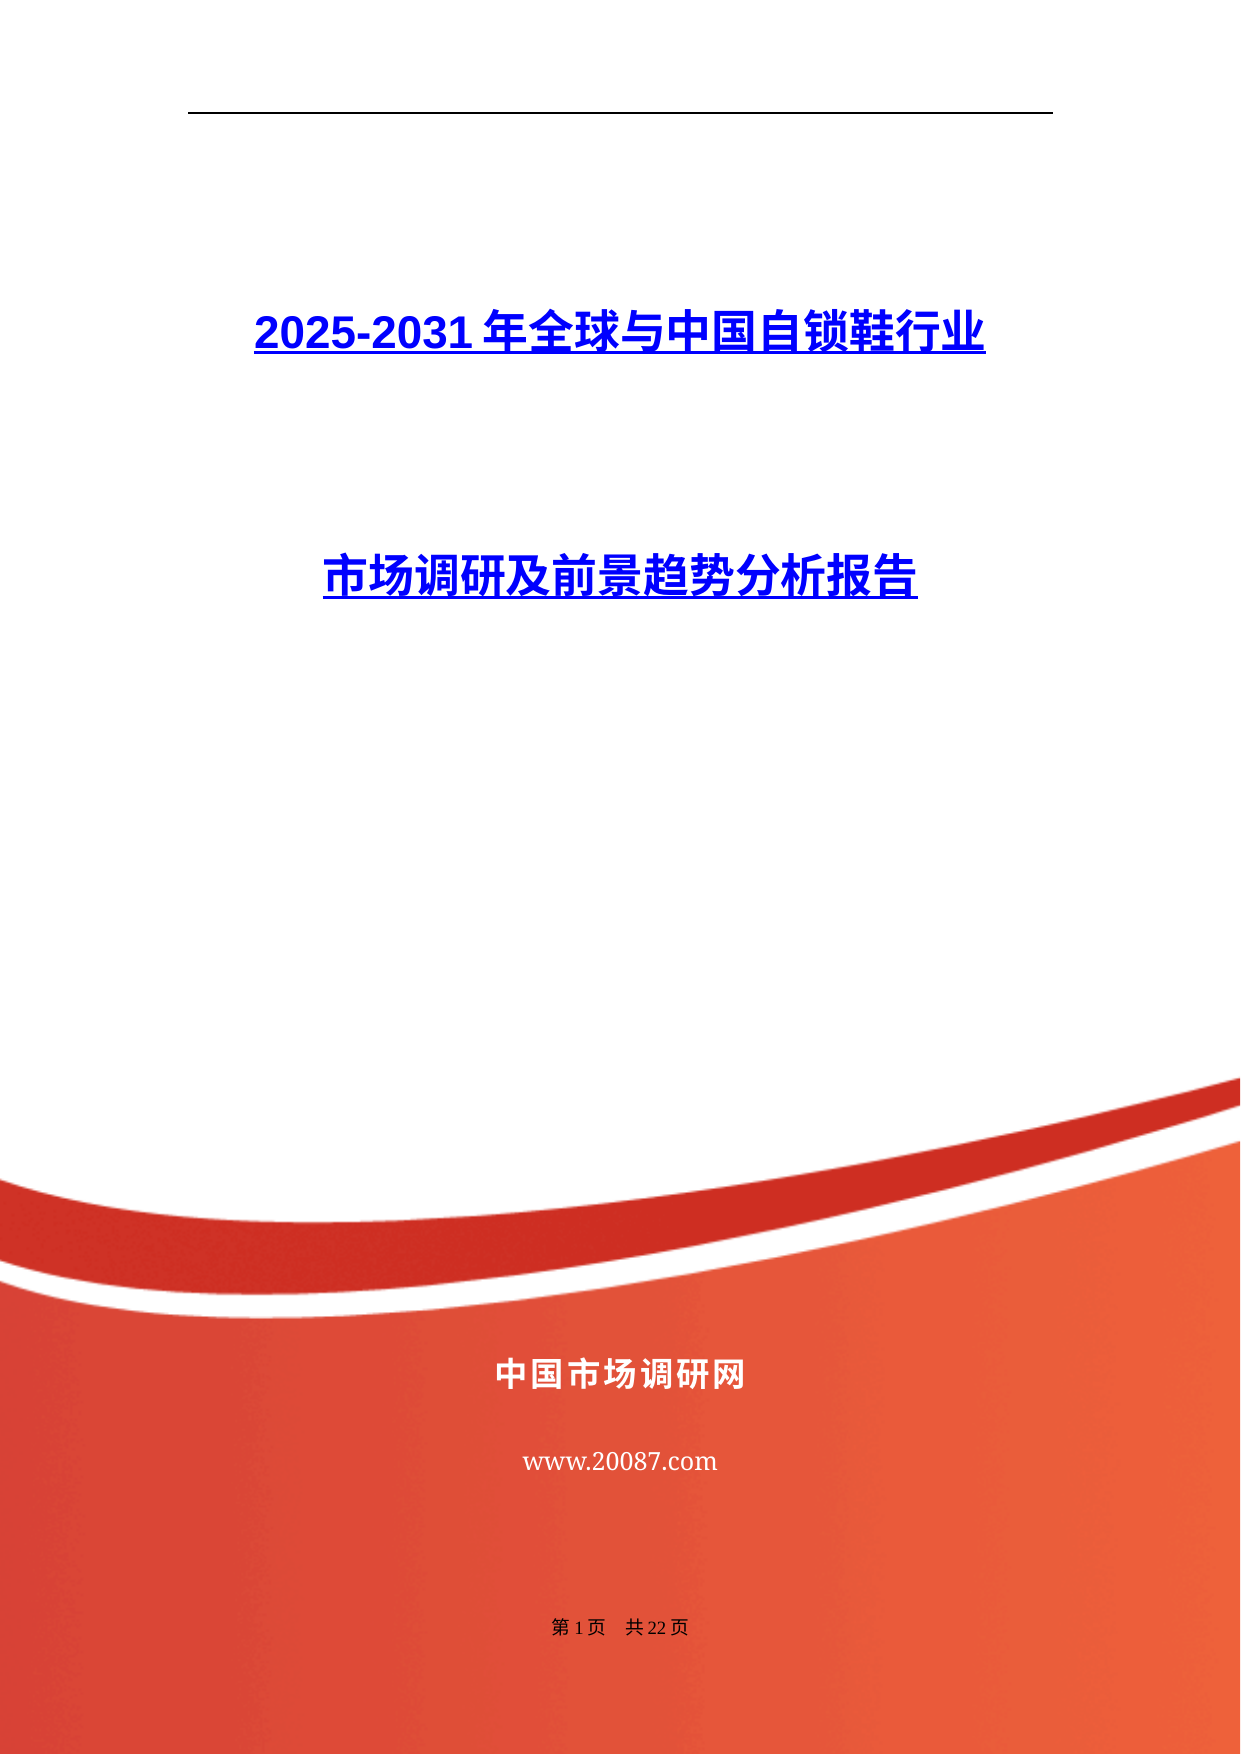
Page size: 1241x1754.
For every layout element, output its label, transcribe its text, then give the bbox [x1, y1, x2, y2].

picture [0, 1006, 1241, 1754]
text www.20087.com [187, 1428, 1053, 1493]
table_header 2025-2031年全球与中国自锁鞋行业市场调研及前景趋势分析报告 [188, 207, 1053, 773]
subtitle 中国市场调研网 [187, 1339, 1053, 1404]
